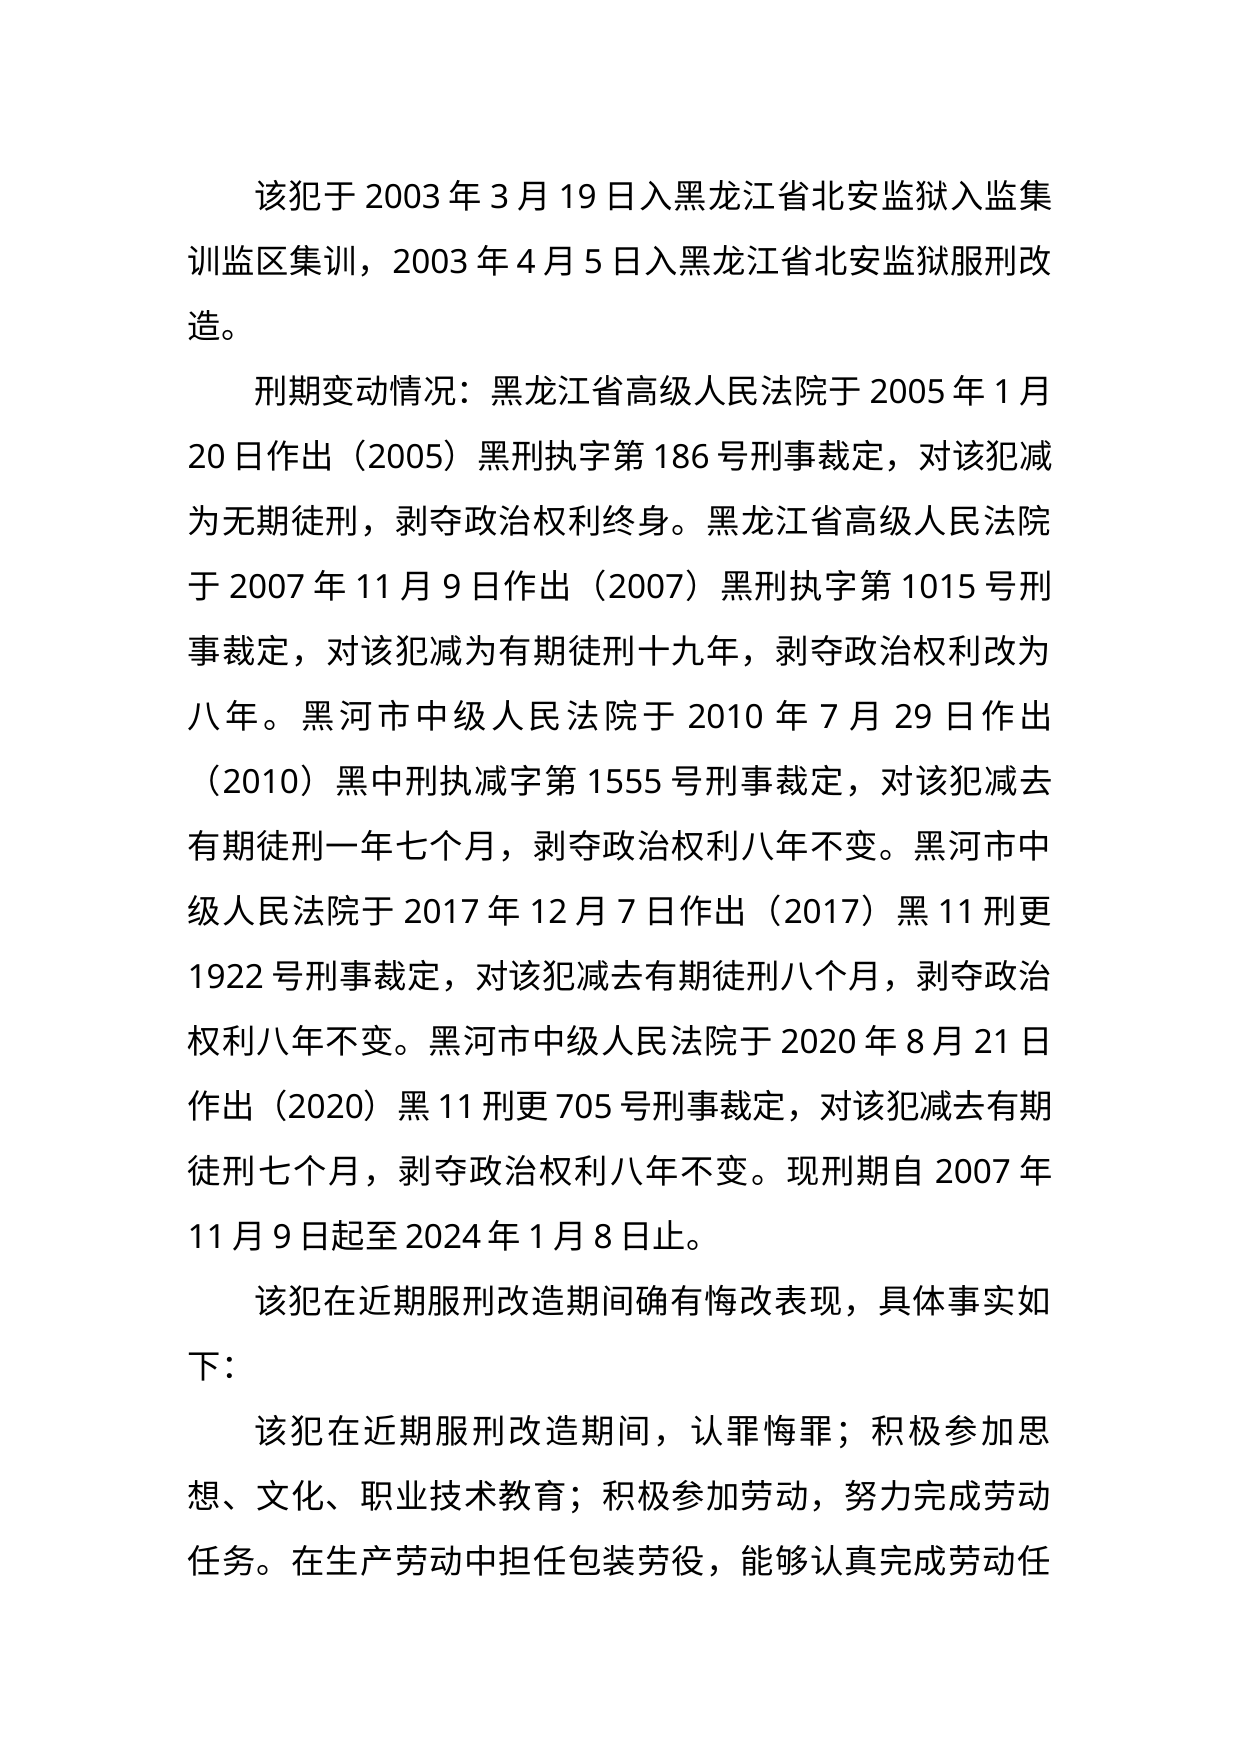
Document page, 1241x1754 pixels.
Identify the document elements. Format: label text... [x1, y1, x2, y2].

text 刑期变动情况：黑龙江省高级人民法院于2005年1月20日作出（2005）黑刑执字第186号刑事裁定，对该犯减为无期徒刑，剥夺政治权利终身。黑龙江省高级人民法院于2007年11月9日作出（2007）黑刑执字第1015号刑事裁定，对该犯减为有期徒刑十九年，剥夺政治权利改为八年。黑河市中级人民法院于2010年7月29日作出（2010）黑中刑执减字第1555号刑事裁定，对该犯减去有期徒刑一年七个月，剥夺政治权利八年不变。黑河市中级人民法院于2017年12月7日作出（2017）黑11刑更1922号刑事裁定，对该犯减去有期徒刑八个月，剥夺政治权利八年不变。黑河市中级人民法院于2020年8月21日作出（2020）黑11刑更705号刑事裁定，对该犯减去有期徒刑七个月，剥夺政治权利八年不变。现刑期自2007年11月9日起至2024年1月8日止。 [187, 357, 1053, 1267]
text 该犯于2003年3月19日入黑龙江省北安监狱入监集训监区集训，2003年4月5日入黑龙江省北安监狱服刑改造。 [187, 162, 1053, 357]
text 该犯在近期服刑改造期间确有悔改表现，具体事实如下： [187, 1267, 1053, 1397]
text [187, 1397, 1053, 1592]
